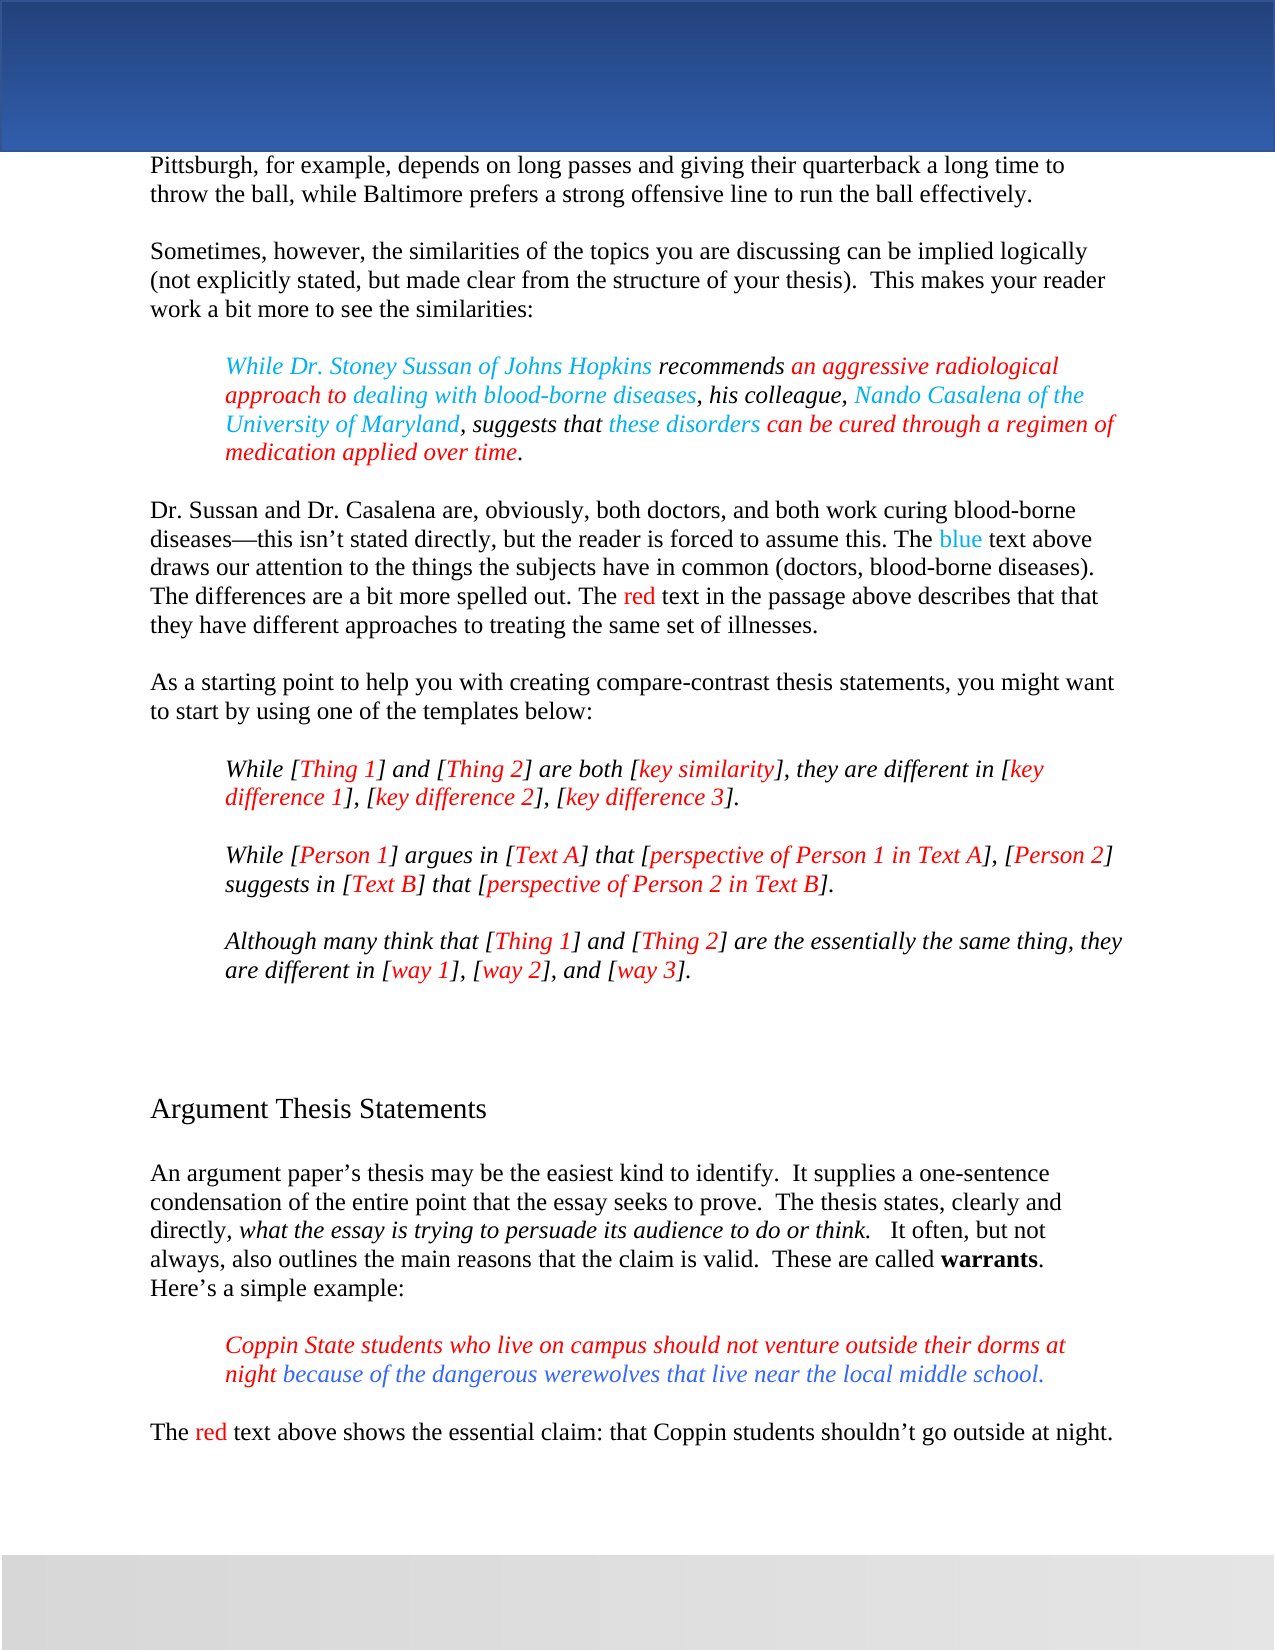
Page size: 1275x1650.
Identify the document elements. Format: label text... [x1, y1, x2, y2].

text The red text above shows the essential claim: that Coppin students shouldn’t go outside at night. [150, 1417, 1125, 1446]
text An argument paper’s thesis may be the easiest kind to identify. It supplies a one-sentence condensation of the entire point that the essay seeks to prove. The thesis states, clearly and directly, what the essay is trying to persuade its audience to do or think. It often, but not always, also outlines the main reasons that the claim is valid. These are called warrants. Here’s a simple example: [150, 1158, 1125, 1302]
text While [Thing 1] and [Thing 2] are both [key similarity], they are different in [key difference 1], [key difference 2], [key difference 3]. [225, 754, 1125, 811]
text Dr. Sussan and Dr. Casalena are, obviously, both doctors, and both work curing blood-borne diseases—this isn’t stated directly, but the reader is forced to assume this. The blue text above draws our attention to the things the subjects have in common (doctors, blood-borne diseases). The differences are a bit more spelled out. The red text in the passage above describes that that they have different approaches to treating the same set of illnesses. [150, 495, 1125, 639]
text As a starting point to help you with creating compare-contrast thesis statements, you might want to start by using one of the templates below: [150, 667, 1125, 725]
text While [Person 1] argues in [Text A] that [perspective of Person 1 in Text A], [Person 2] suggests in [Text B] that [perspective of Person 2 in Text B]. [225, 840, 1125, 897]
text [150, 150, 1125, 207]
text While Dr. Stoney Sussan of Johns Hopkins recommends an aggressive radiological approach to dealing with blood-borne diseases, his colleague, Nando Casalena of the University of Maryland, suggests that these disorders can be cured through a regimen of medication applied over time. [225, 351, 1125, 466]
text Sometimes, however, the similarities of the topics you are discussing can be implied logically (not explicitly stated, but made clear from the structure of your thesis). This makes your reader work a bit more to see the similarities: [150, 236, 1125, 322]
subtitle Argument Thesis Statements [150, 1091, 1125, 1124]
text Although many think that [Thing 1] and [Thing 2] are the essentially the same thing, they are different in [way 1], [way 2], and [way 3]. [225, 926, 1125, 984]
text Coppin State students who live on campus should not venture outside their dorms at night because of the dangerous werewolves that live near the local middle school. [225, 1331, 1125, 1388]
